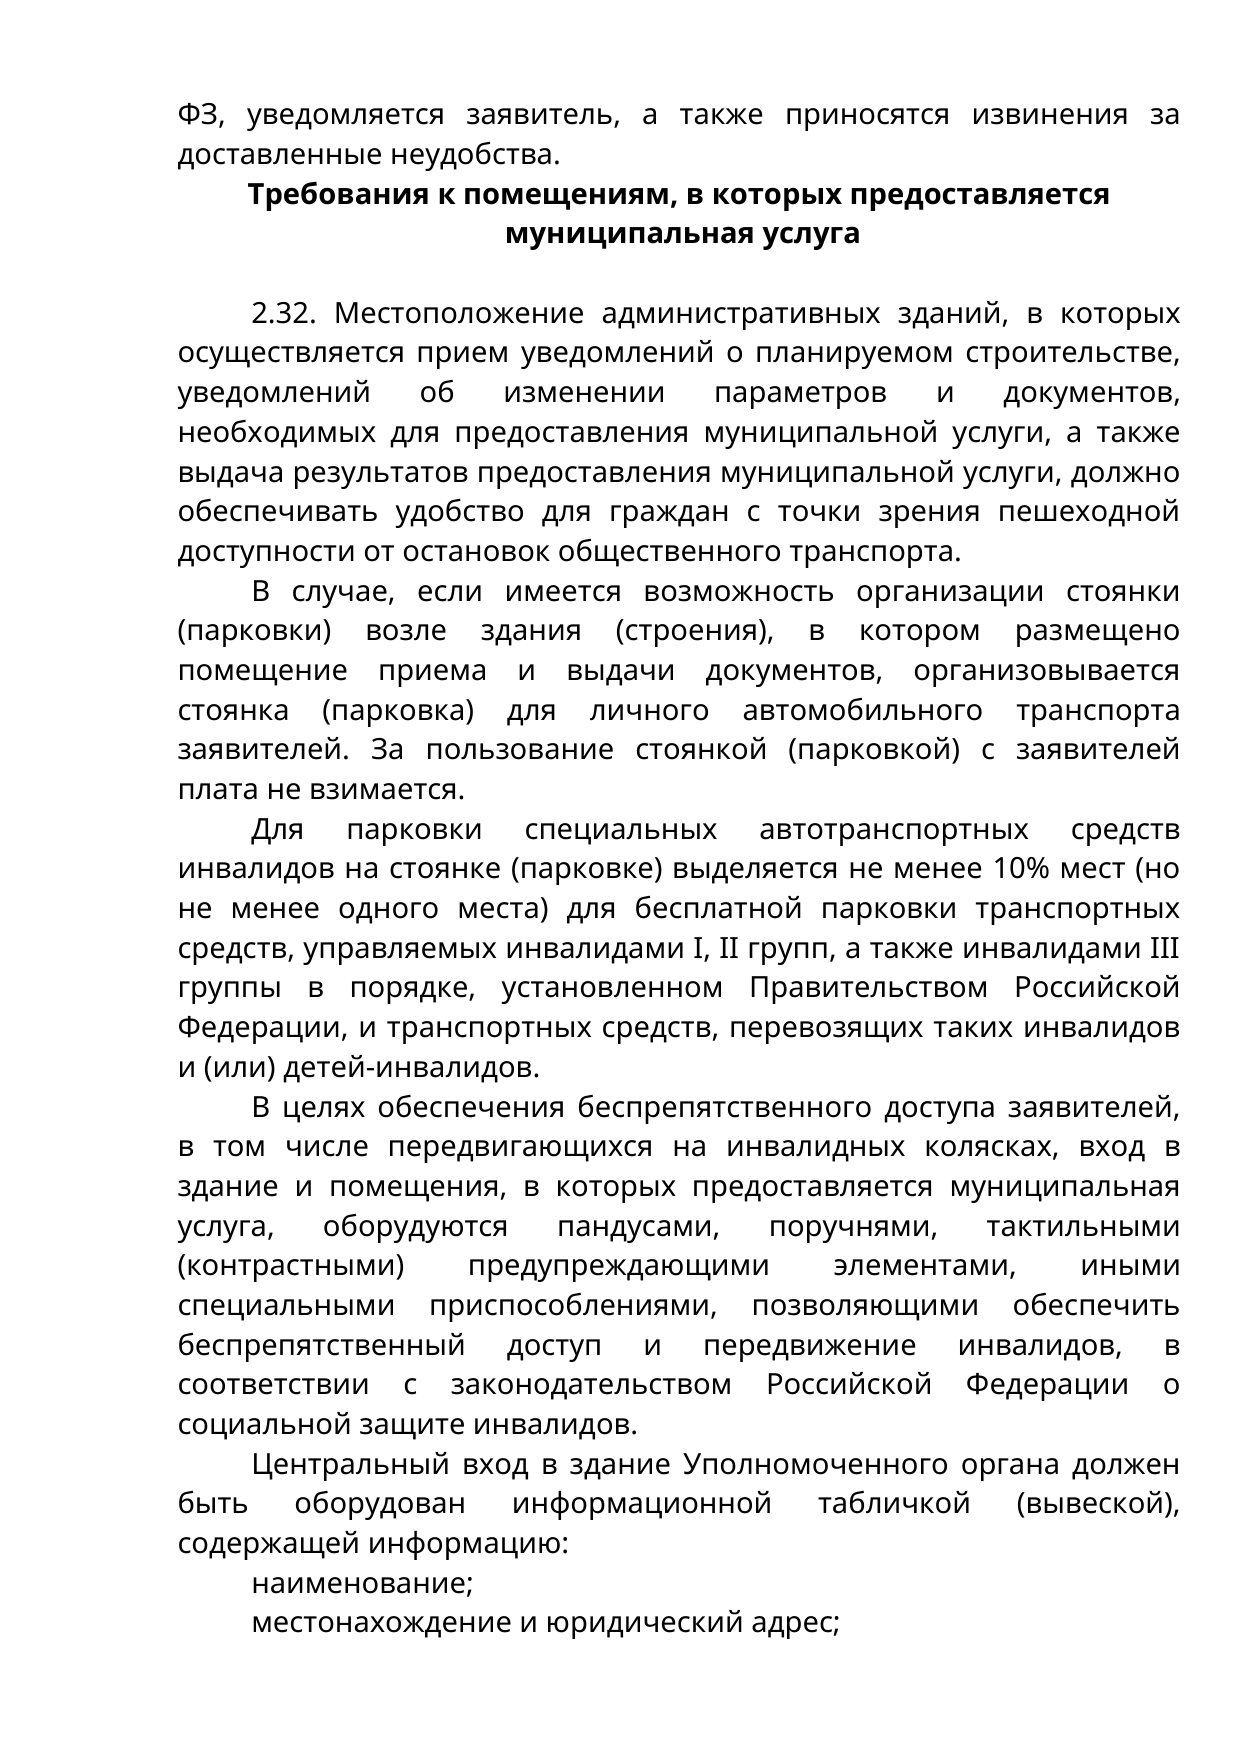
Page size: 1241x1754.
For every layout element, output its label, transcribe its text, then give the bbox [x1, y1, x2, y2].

text В случае, если имеется возможность организации стоянки (парковки) возле здания (строения), в котором размещено помещение приема и выдачи документов, организовывается стоянка (парковка) для личного автомобильного транспорта заявителей. За пользование стоянкой (парковкой) с заявителей плата не взимается. [177, 570, 1181, 808]
text Для парковки специальных автотранспортных средств инвалидов на стоянке (парковке) выделяется не менее 10% мест (но не менее одного места) для бесплатной парковки транспортных средств, управляемых инвалидами I, II групп, а также инвалидами III группы в порядке, установленном Правительством Российской Федерации, и транспортных средств, перевозящих таких инвалидов и (или) детей-инвалидов. [177, 808, 1181, 1086]
text местонахождение и юридический адрес; [251, 1602, 1181, 1641]
text муниципальная услуга [177, 213, 1181, 252]
text Требования к помещениям, в которых предоставляется [177, 173, 1181, 213]
text Центральный вход в здание Уполномоченного органа должен быть оборудован информационной табличкой (вывеской), содержащей информацию: [177, 1443, 1181, 1562]
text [177, 94, 1181, 173]
text 2.32. Местоположение административных зданий, в которых осуществляется прием уведомлений о планируемом строительстве, уведомлений об изменении параметров и документов, необходимых для предоставления муниципальной услуги, а также выдача результатов предоставления муниципальной услуги, должно обеспечивать удобство для граждан с точки зрения пешеходной доступности от остановок общественного транспорта. [177, 292, 1181, 570]
text В целях обеспечения беспрепятственного доступа заявителей, в том числе передвигающихся на инвалидных колясках, вход в здание и помещения, в которых предоставляется муниципальная услуга, оборудуются пандусами, поручнями, тактильными (контрастными) предупреждающими элементами, иными специальными приспособлениями, позволяющими обеспечить беспрепятственный доступ и передвижение инвалидов, в соответствии с законодательством Российской Федерации о социальной защите инвалидов. [177, 1086, 1181, 1443]
text наименование; [251, 1562, 1181, 1602]
